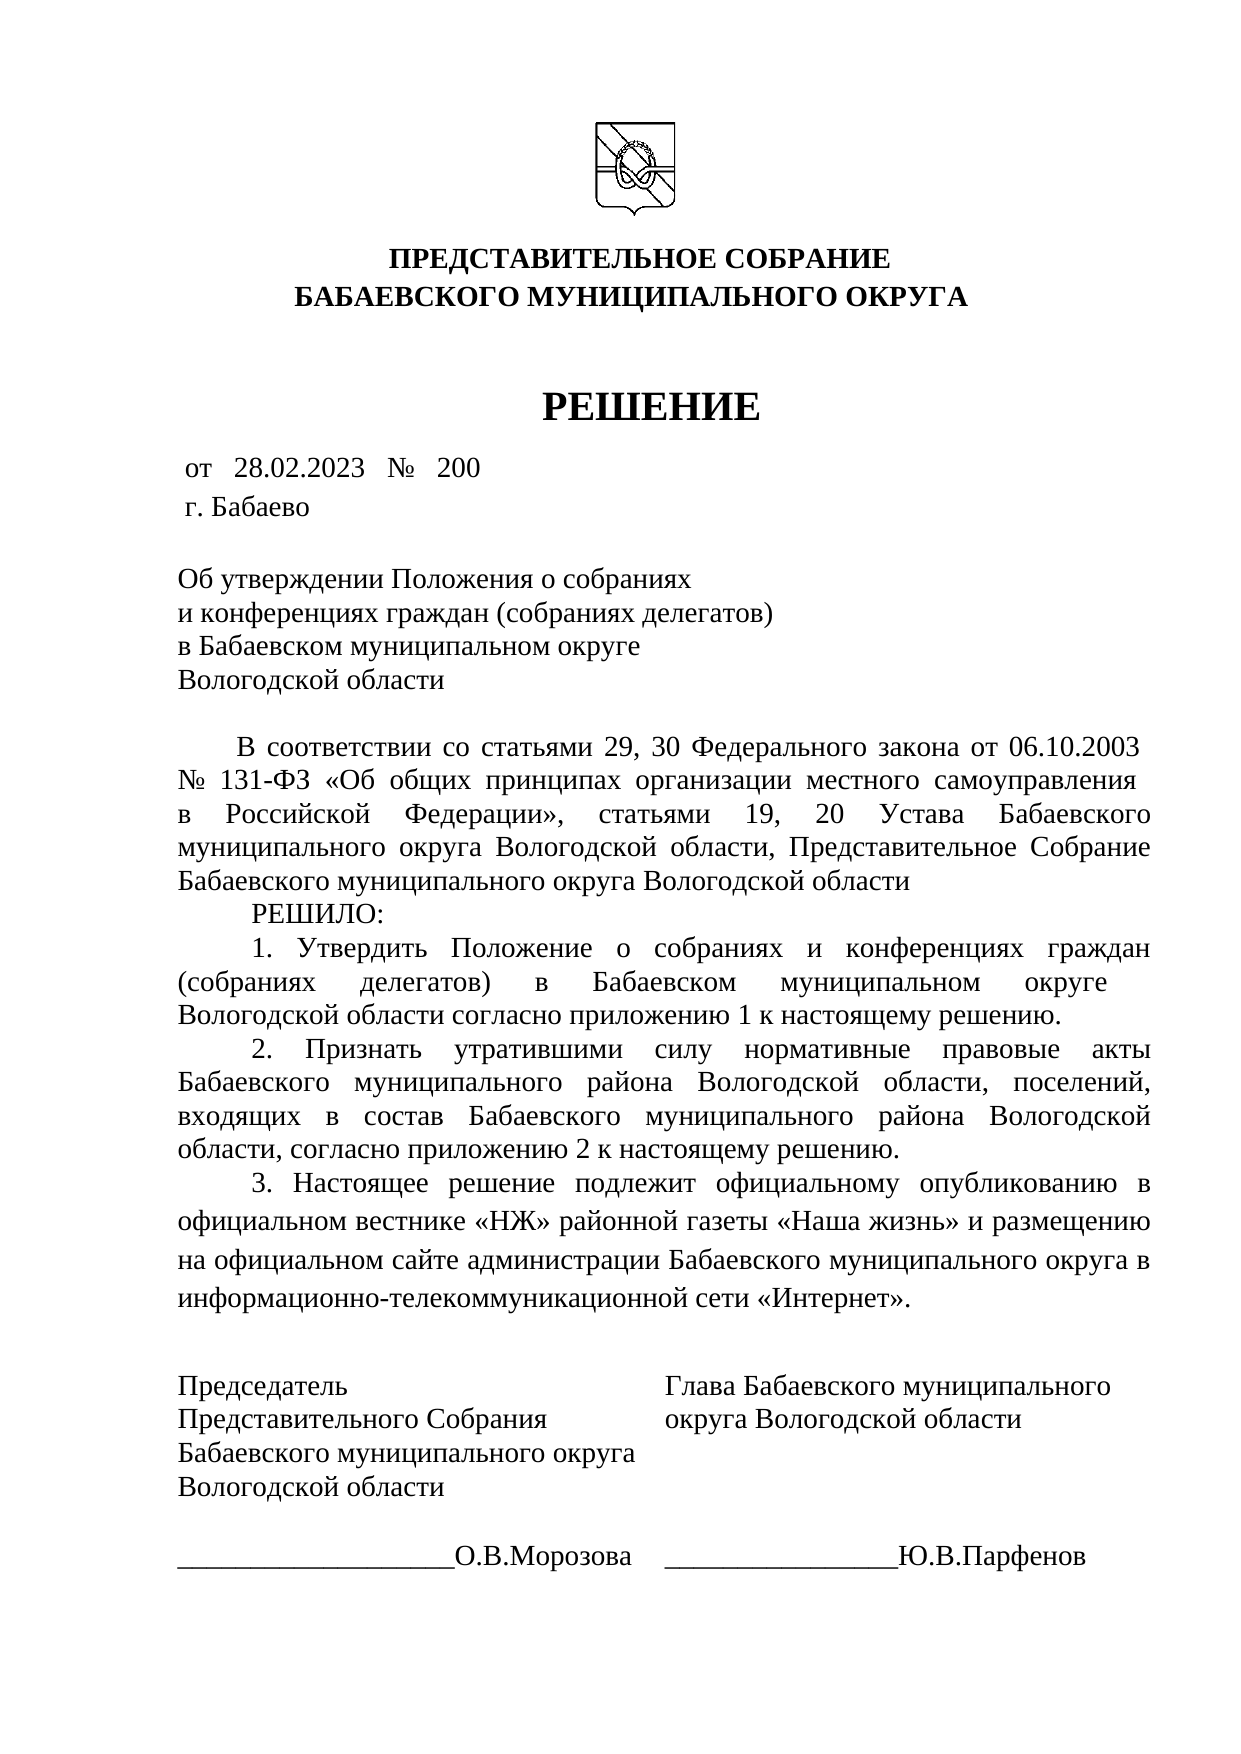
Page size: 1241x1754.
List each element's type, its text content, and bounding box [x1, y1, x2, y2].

text г. Бабаево [177, 489, 1152, 523]
text В соответствии со статьями 29, 30 Федерального закона от 06.10.2003 № 131-ФЗ «Об общих принципах организации местного самоуправления в Российской Федерации», статьями 19, 20 Устава Бабаевского муниципального округа Вологодской области, Представительное Собрание Бабаевского муниципального округа Вологодской области [177, 729, 1152, 897]
text от 28.02.2023 № 200 [177, 451, 1152, 484]
text ПРЕДСТАВИТЕЛЬНОЕ СОБРАНИЕ [74, 241, 1181, 274]
text БАБАЕВСКОГО МУНИЦИПАЛЬНОГО ОКРУГА [74, 279, 1181, 313]
table_header Глава Бабаевского муниципального округа Вологодской области [653, 1368, 1141, 1538]
text 1. Утвердить Положение о собраниях и конференциях граждан (собраниях делегатов) в Бабаевском муниципальном округе Вологодской области согласно приложению 1 к настоящему решению. [177, 930, 1152, 1031]
text 2. Признать утратившими силу нормативные правовые акты Бабаевского муниципального района Вологодской области, поселений, входящих в состав Бабаевского муниципального района Вологодской области, согласно приложению 2 к настоящему решению. [177, 1031, 1152, 1165]
table_cell ________________Ю.В.Парфенов [653, 1538, 1141, 1599]
picture [595, 122, 675, 216]
text в Бабаевском муниципальном округе Вологодской области [177, 628, 1152, 695]
text Об утверждении Положения о собраниях [177, 561, 1152, 595]
table_cell ___________________О.В.Морозова [166, 1538, 653, 1599]
text 3. Настоящее решение подлежит официальному опубликованию в официальном вестнике «НЖ» районной газеты «Наша жизнь» и размещению на официальном сайте администрации Бабаевского муниципального округа в информационно-телекоммуникационной сети «Интернет». [177, 1165, 1152, 1314]
text РЕШИЛО: [177, 897, 1152, 930]
text РЕШЕНИЕ [177, 382, 1152, 430]
text и конференциях граждан (собраниях делегатов) [177, 595, 1152, 628]
table_header Председатель Представительного Собрания Бабаевского муниципального округа Вологодской области [166, 1368, 653, 1538]
